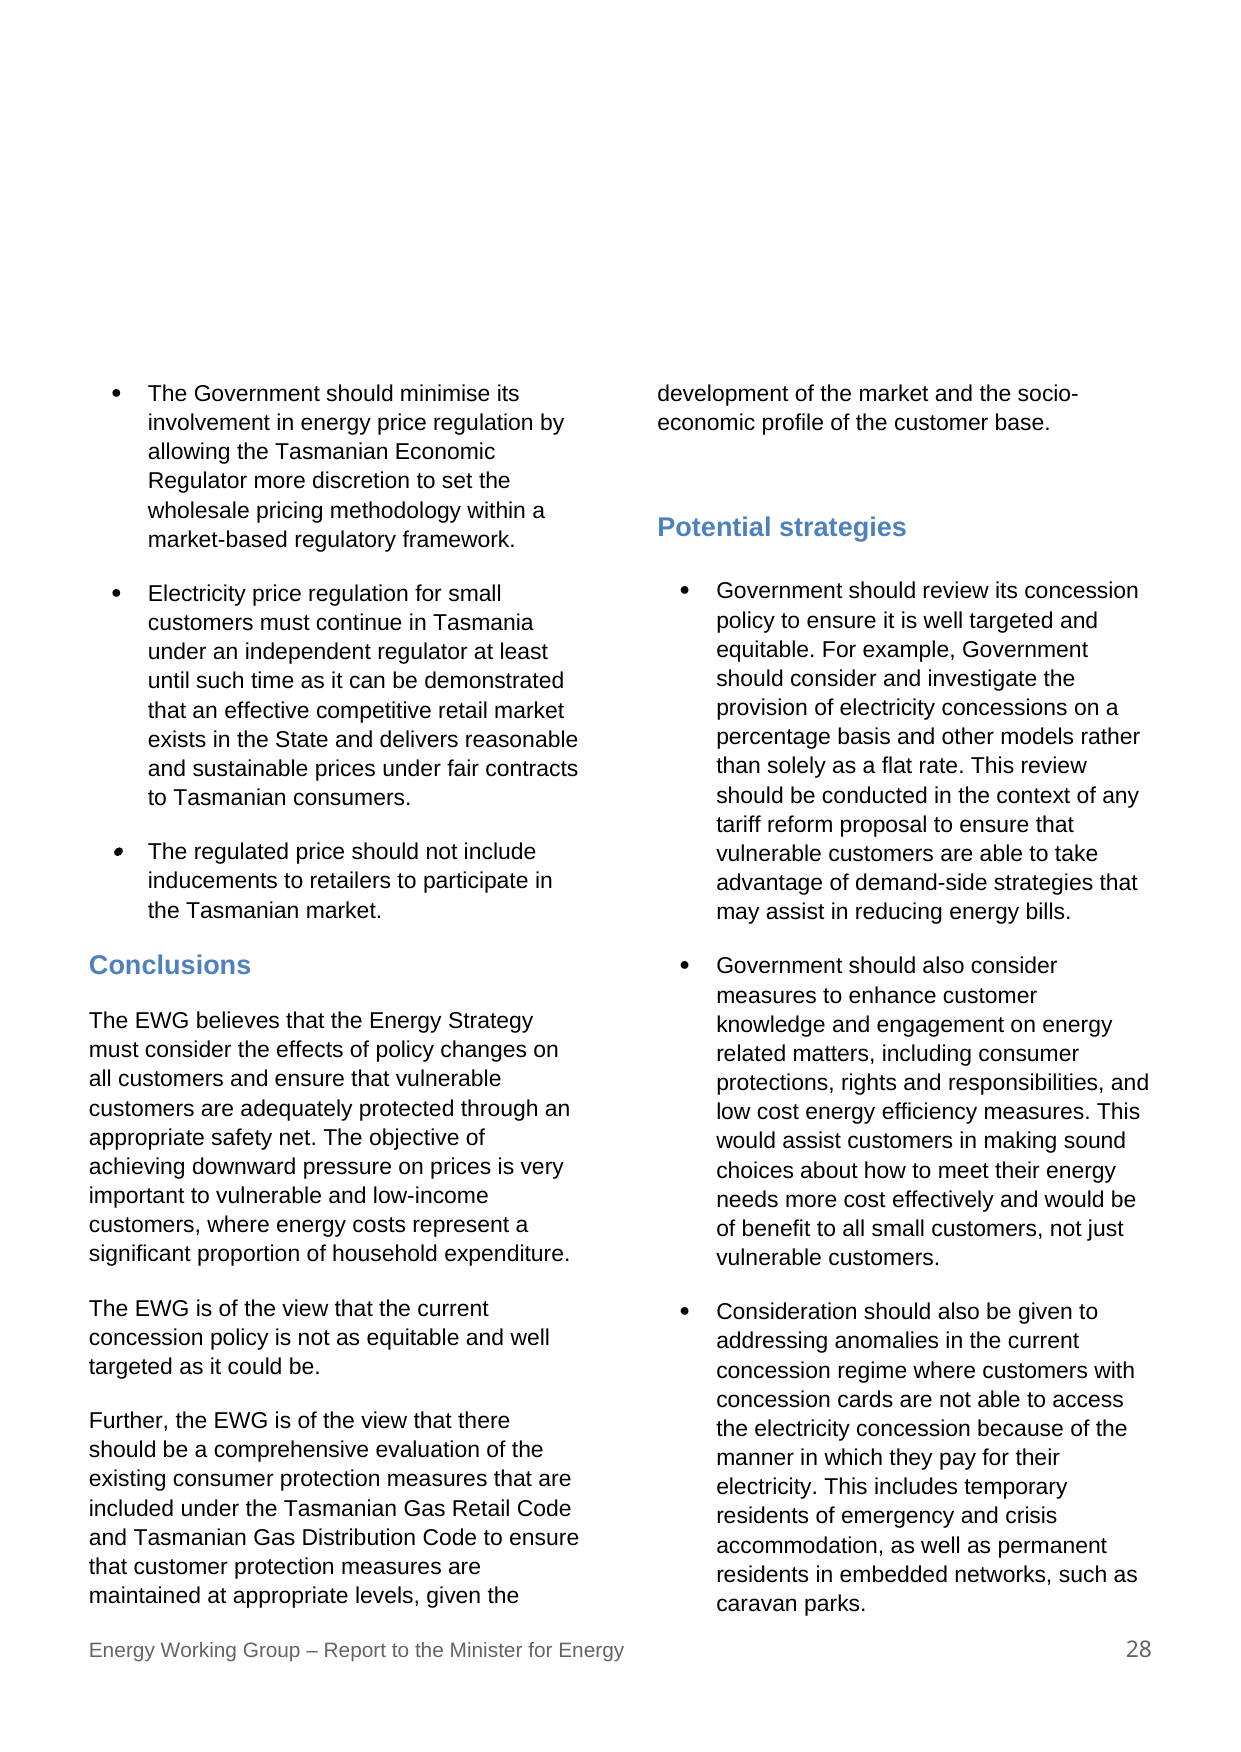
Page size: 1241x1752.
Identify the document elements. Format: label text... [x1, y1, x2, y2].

text Government should also consider measures to enhance customer knowledge and engagement on energy related matters, including consumer protections, rights and responsibilities, and low cost energy efficiency measures. This would assist customers in making sound choices about how to meet their energy needs more cost effectively and would be of benefit to all small customers, not just vulnerable customers. [681, 951, 1152, 1271]
subtitle Further, the EWG is of the view that there should be a comprehensive evaluation of the existing consumer protection measures that are included under the Tasmanian Gas Retail Code and Tasmanian Gas Distribution Code to ensure that customer protection measures are maintained at appropriate levels, given the development of the market and the socio-economic profile of the customer base. [89, 1405, 583, 1609]
text Consideration should also be given to addressing anomalies in the current concession regime where customers with concession cards are not able to access the electricity concession because of the manner in which they pay for their electricity. This includes temporary residents of emergency and crisis accommodation, as well as permanent residents in embedded networks, such as caravan parks. [681, 1296, 1152, 1617]
subtitle Potential strategies [657, 511, 1152, 576]
subtitle Further, the EWG is of the view that there should be a comprehensive evaluation of the existing consumer protection measures that are included under the Tasmanian Gas Retail Code and Tasmanian Gas Distribution Code to ensure that customer protection measures are maintained at appropriate levels, given the development of the market and the socio-economic profile of the customer base. [657, 378, 1152, 436]
text The Government should minimise its involvement in energy price regulation by allowing the Tasmanian Economic Regulator more discretion to set the wholesale pricing methodology within a market-based regulatory framework. [112, 378, 583, 553]
subtitle The EWG is of the view that the current concession policy is not as equitable and well targeted as it could be. [89, 1293, 583, 1380]
text Government should review its concession policy to ensure it is well targeted and equitable. For example, Government should consider and investigate the provision of electricity concessions on a percentage basis and other models rather than solely as a flat rate. This review should be conducted in the context of any tariff reform proposal to ensure that vulnerable customers are able to take advantage of demand-side strategies that may assist in reducing energy bills. [681, 576, 1152, 926]
subtitle Conclusions [89, 949, 583, 980]
subtitle The EWG believes that the Energy Strategy must consider the effects of policy changes on all customers and ensure that vulnerable customers are adequately protected through an appropriate safety net. The objective of achieving downward pressure on prices is very important to vulnerable and low-income customers, where energy costs represent a significant proportion of household expenditure. [89, 1005, 583, 1268]
text Electricity price regulation for small customers must continue in Tasmania under an independent regulator at least until such time as it can be demonstrated that an effective competitive retail market exists in the State and delivers reasonable and sustainable prices under fair contracts to Tasmanian consumers. [112, 578, 583, 811]
text The regulated price should not include inducements to retailers to participate in the Tasmanian market. [112, 836, 583, 924]
